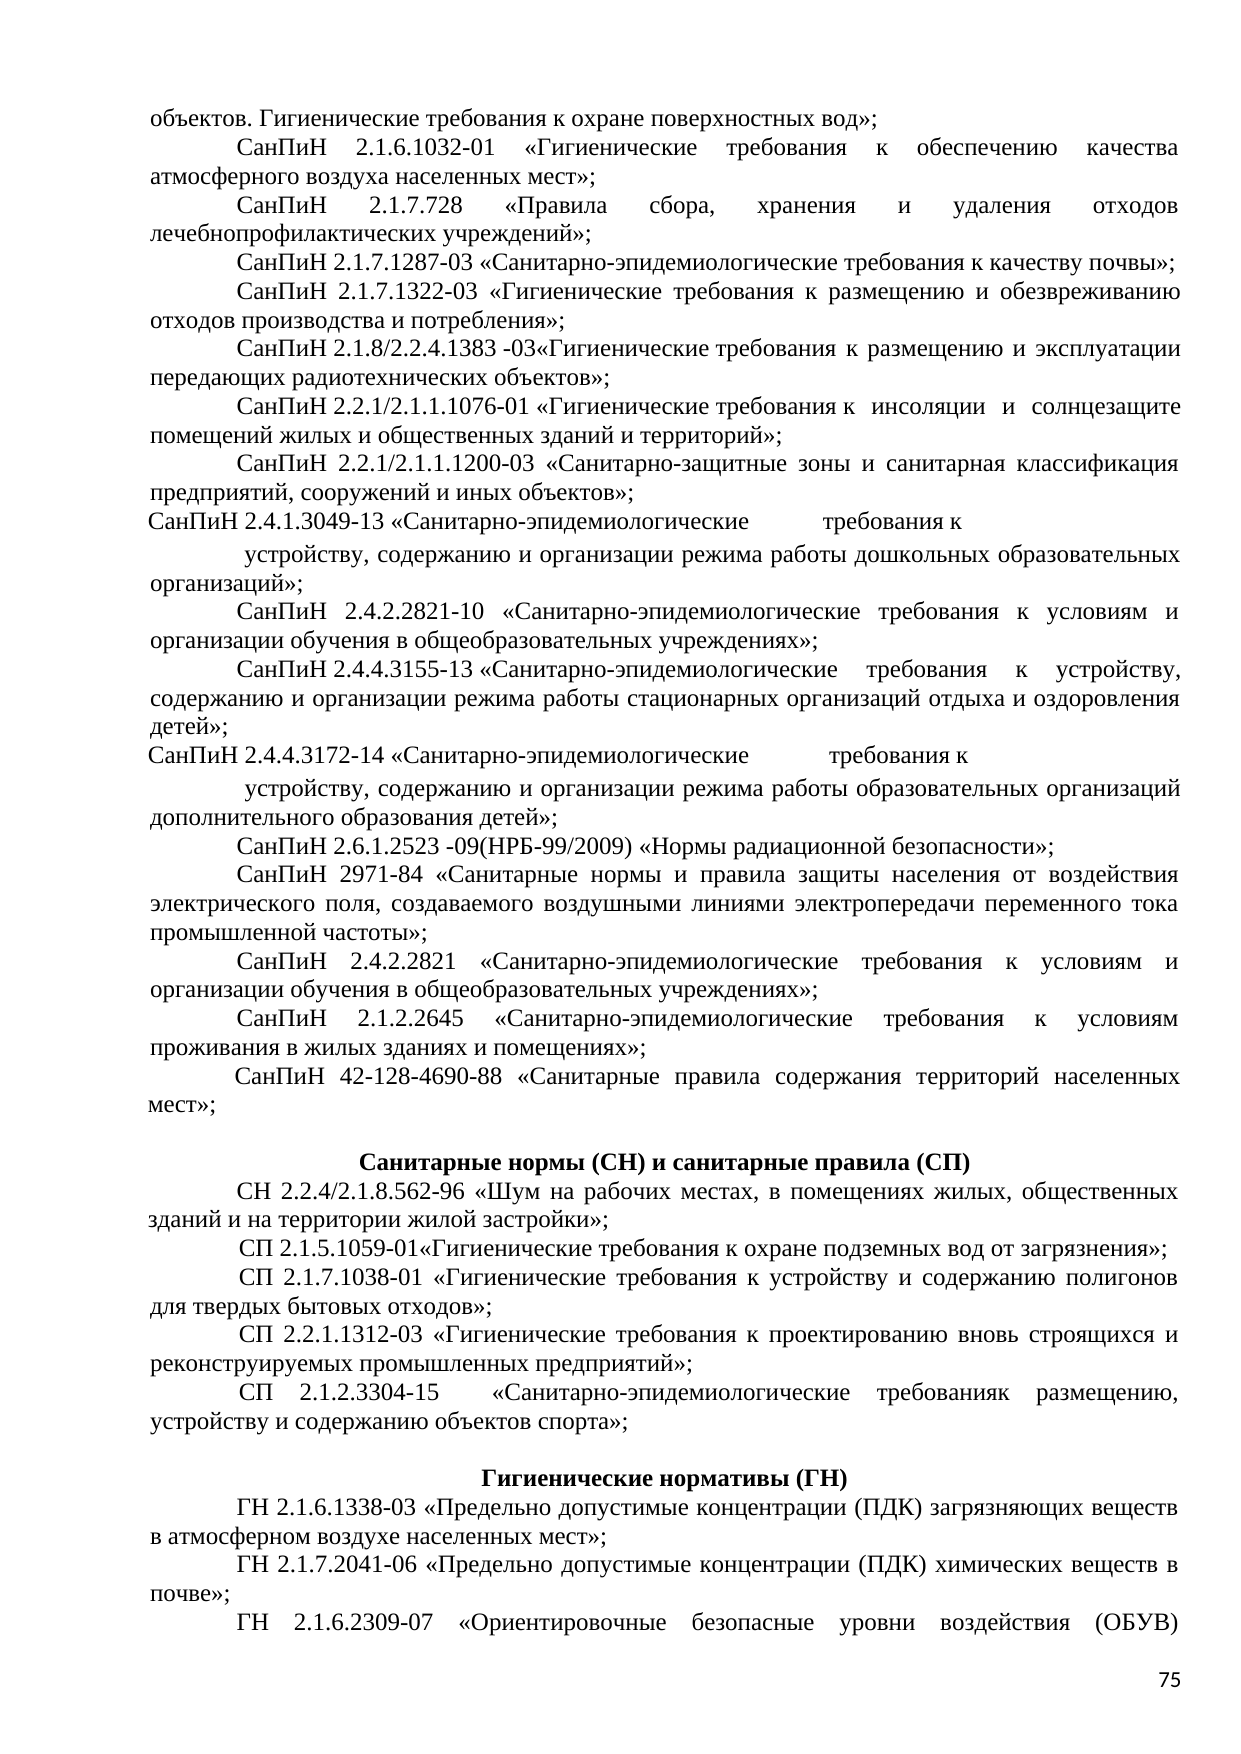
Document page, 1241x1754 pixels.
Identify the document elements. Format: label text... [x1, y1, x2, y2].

text СанПиН 2.1.7.728 «Правила сбора, хранения и удаления отходов лечебнопрофилактических учреждений»; [150, 190, 1179, 247]
text СП 2.1.7.1038-01 «Гигиенические требования к устройству и содержанию полигонов для твердых бытовых отходов»; [150, 1262, 1179, 1319]
text СанПиН 2971-84 «Санитарные нормы и правила защиты населения от воздействия электрического поля, создаваемого воздушными линиями электропередачи переменного тока промышленной частоты»; [150, 859, 1179, 946]
text устройству, содержанию и организации режима работы образовательных организаций дополнительного образования детей»; [150, 773, 1181, 831]
text СП 2.1.5.1059-01«Гигиенические требования к охране подземных вод от загрязнения»; [150, 1233, 1179, 1262]
text Гигиенические нормативы (ГН) [148, 1463, 1181, 1492]
text СанПиН 2.6.1.2523 -09(НРБ-99/2009) «Нормы радиационной безопасности»; [150, 831, 1179, 859]
text ГН 2.1.7.2041-06 «Предельно допустимые концентрации (ПДК) химических веществ в почве»; [150, 1549, 1179, 1607]
text СанПиН 2.1.2.2645 «Санитарно-эпидемиологические требования к условиям проживания в жилых зданиях и помещениях»; [150, 1003, 1179, 1061]
text СанПиН 42-128-4690-88 «Санитарные правила содержания территорий населенных мест»; [148, 1061, 1181, 1118]
text СН 2.2.4/2.1.8.562-96 «Шум на рабочих местах, в помещениях жилых, общественных зданий и на территории жилой застройки»; [148, 1176, 1179, 1233]
text СП 2.1.2.3304-15 «Санитарно-эпидемиологические требованияк размещению, устройству и содержанию объектов спорта»; [150, 1377, 1179, 1434]
text СанПиН 2.1.7.1287-03 «Санитарно-эпидемиологические требования к качеству почвы»; [150, 247, 1179, 276]
text СанПиН 2.1.6.1032-01 «Гигиенические требования к обеспечению качества атмосферного воздуха населенных мест»; [150, 132, 1179, 190]
text ГН 2.1.6.1338-03 «Предельно допустимые концентрации (ПДК) загрязняющих веществ в атмосферном воздухе населенных мест»; [150, 1492, 1179, 1549]
text Санитарные нормы (СН) и санитарные правила (СП) [148, 1147, 1181, 1176]
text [150, 1607, 1179, 1636]
text устройству, содержанию и организации режима работы дошкольных образовательных организаций»; [150, 539, 1181, 596]
text СанПиН 2.4.2.2821-10 «Санитарно-эпидемиологические требования к условиям и организации обучения в общеобразовательных учреждениях»; [150, 596, 1179, 654]
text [150, 103, 1179, 132]
text СП 2.2.1.1312-03 «Гигиенические требования к проектированию вновь строящихся и реконструируемых промышленных предприятий»; [150, 1319, 1179, 1377]
text СанПиН 2.4.2.2821 «Санитарно-эпидемиологические требования к условиям и организации обучения в общеобразовательных учреждениях»; [150, 946, 1179, 1003]
